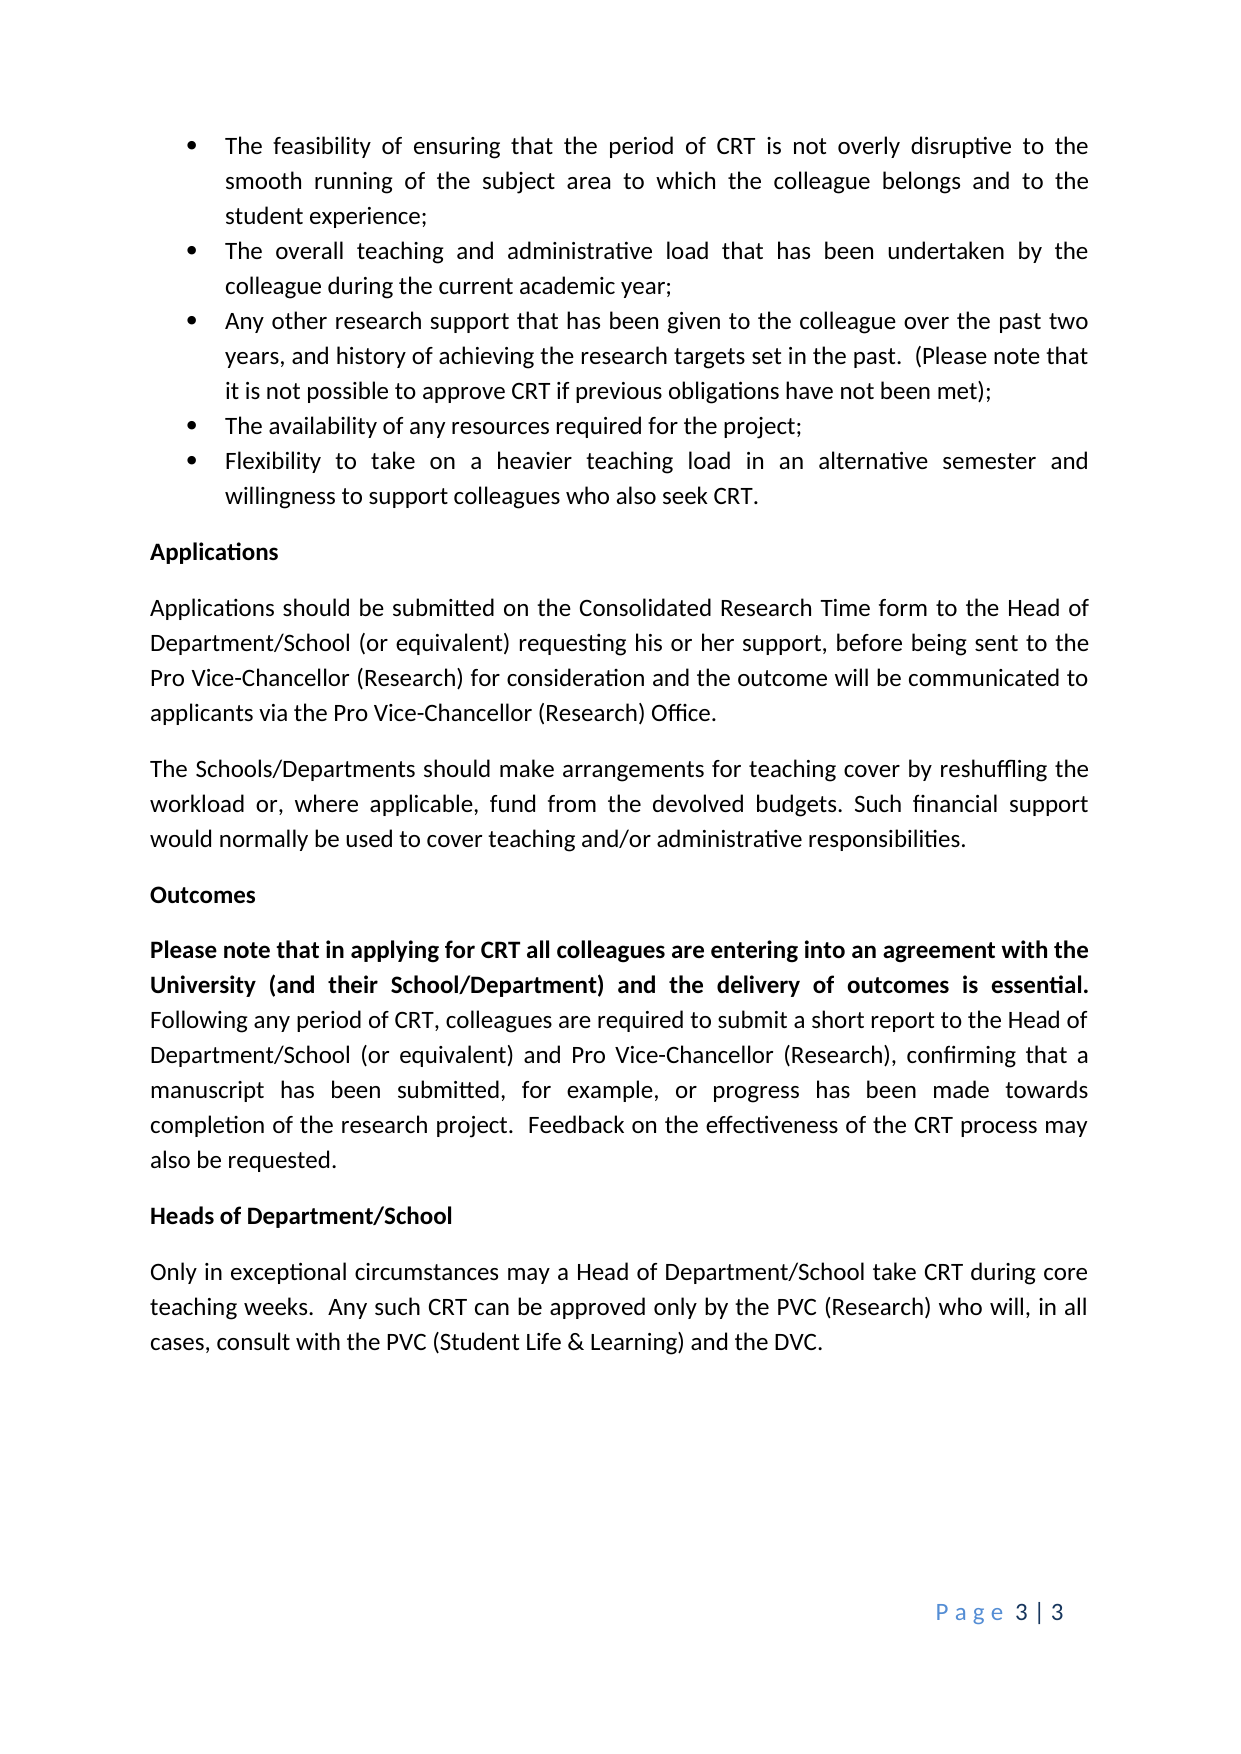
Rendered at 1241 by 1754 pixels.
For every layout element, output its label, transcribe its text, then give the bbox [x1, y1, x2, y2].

text Applications [150, 536, 1090, 567]
text Applications should be submitted on the Consolidated Research Time form to the Head of Department/School (or equivalent) requesting his or her support, before being sent to the Pro Vice-Chancellor (Research) for consideration and the outcome will be communicated to applicants via the Pro Vice-Chancellor (Research) Office. [150, 592, 1090, 728]
text The Schools/Departments should make arrangements for teaching cover by reshuffling the workload or, where applicable, fund from the devolved budgets. Such financial support would normally be used to cover teaching and/or administrative responsibilities. [150, 753, 1090, 853]
list Flexibility to take on a heavier teaching load in an alternative semester and willingness to support colleagues who also seek CRT. [187, 446, 1090, 511]
list The overall teaching and administrative load that has been undertaken by the colleague during the current academic year; [187, 236, 1090, 301]
text Outcomes [150, 879, 1090, 909]
list The availability of any resources required for the project; [187, 411, 1090, 441]
text Heads of Department/School [150, 1201, 1090, 1231]
list Any other research support that has been given to the colleague over the past two years, and history of achieving the research targets set in the past. (Please note that it is not possible to approve CRT if previous obligations have not been met); [187, 306, 1090, 406]
text Please note that in applying for CRT all colleagues are entering into an agreement with the University (and their School/Department) and the delivery of outcomes is essential. Following any period of CRT, colleagues are required to submit a short report to the Head of Department/School (or equivalent) and Pro Vice-Chancellor (Research), confirming that a manuscript has been submitted, for example, or progress has been made towards completion of the research project. Feedback on the effectiveness of the CRT process may also be requested. [150, 935, 1090, 1175]
list The feasibility of ensuring that the period of CRT is not overly disruptive to the smooth running of the subject area to which the colleague belongs and to the student experience; [187, 131, 1090, 231]
text Only in exceptional circumstances may a Head of Department/School take CRT during core teaching weeks. Any such CRT can be approved only by the PVC (Research) who will, in all cases, consult with the PVC (Student Life & Learning) and the DVC. [150, 1256, 1090, 1357]
